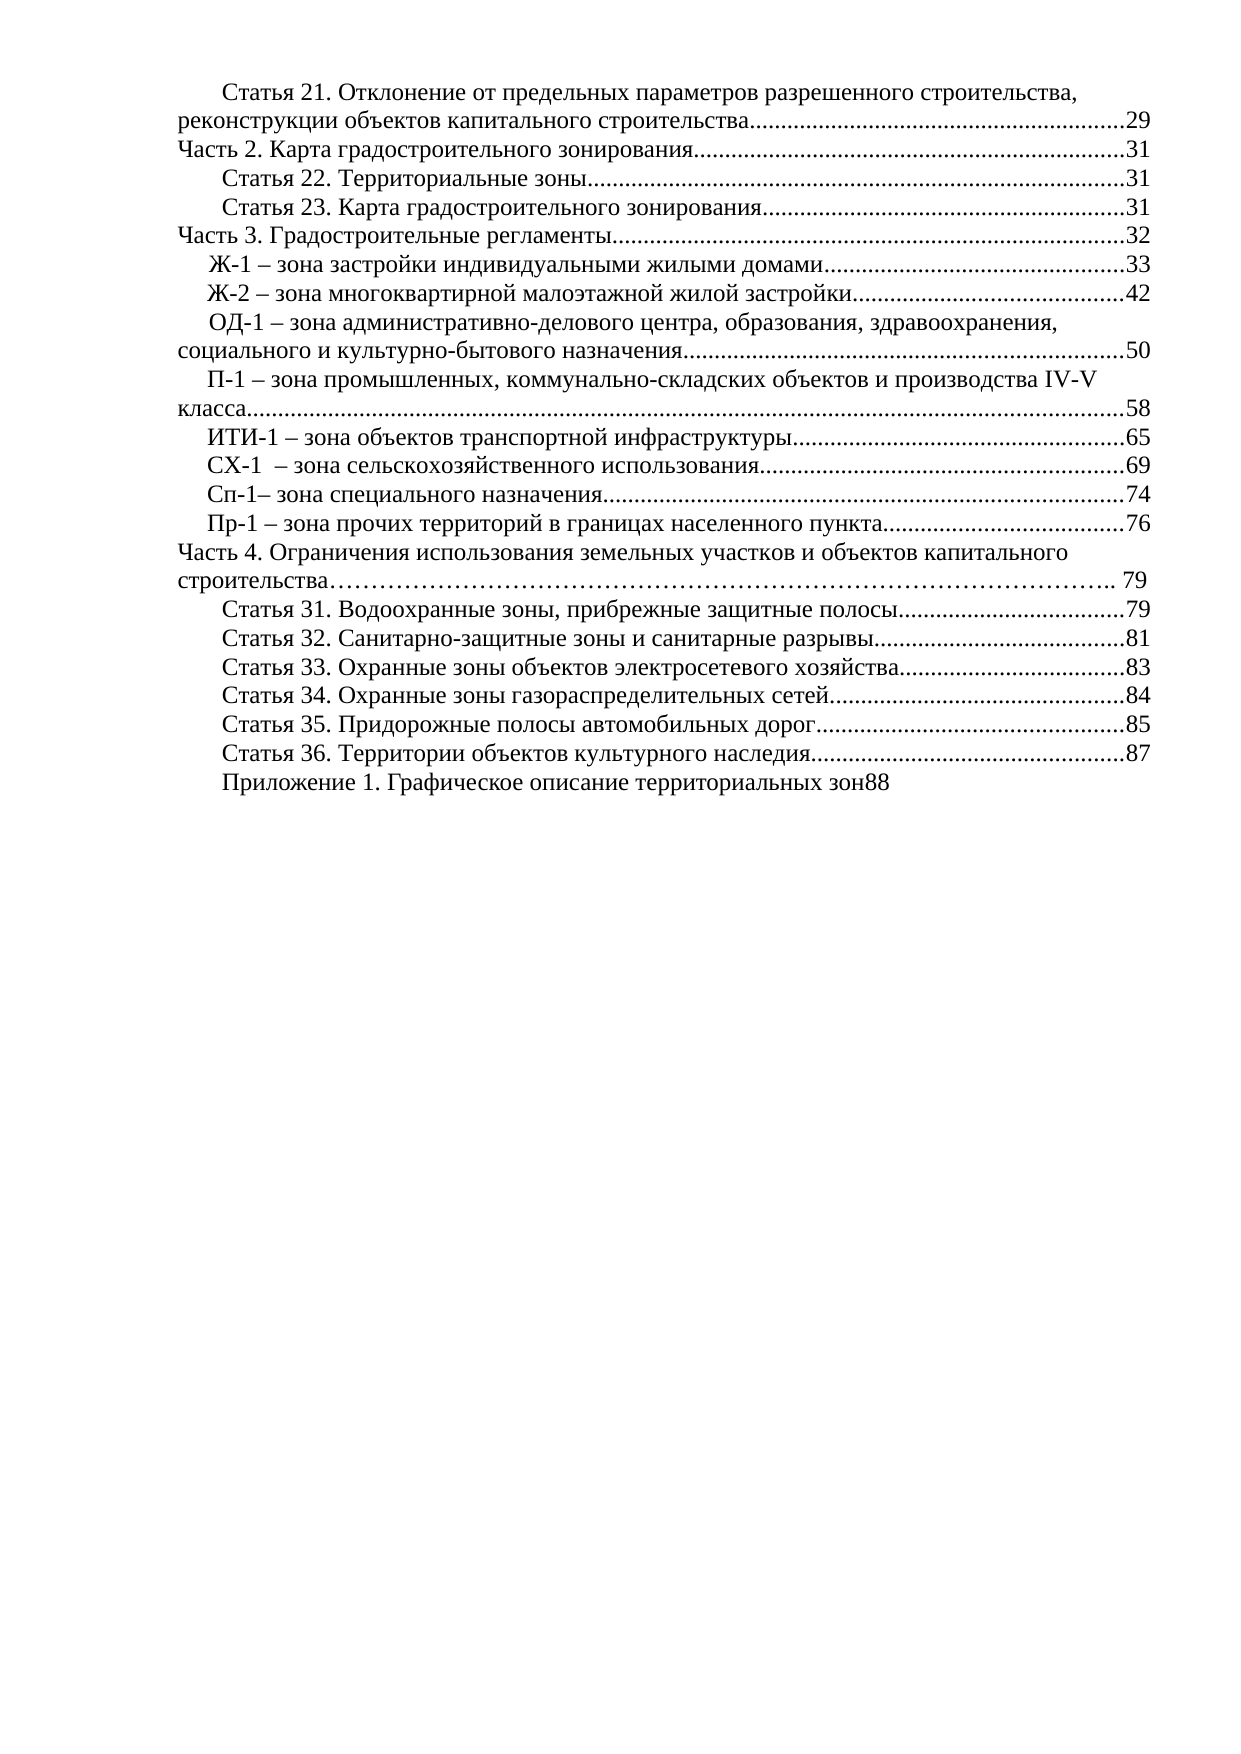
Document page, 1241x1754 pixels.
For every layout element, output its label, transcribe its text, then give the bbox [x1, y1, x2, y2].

text Статья 32. Санитарно-защитные зоны и санитарные разрывы 81 [177, 623, 1152, 652]
text Статья 31. Водоохранные зоны, прибрежные защитные полосы 79 [177, 594, 1152, 623]
text Приложение 1. Графическое описание территориальных зон………………………….88 [177, 767, 1152, 796]
text Часть 3. Градостроительные регламенты 32 [177, 221, 1152, 249]
text Ж-2 – зона многоквартирной малоэтажной жилой застройки 42 [177, 278, 1152, 307]
text Статья 21. Отклонение от предельных параметров разрешенного строительства, реконструкции объектов капитального строительства 29 [177, 77, 1152, 134]
text Пр-1 – зона прочих территорий в границах населенного пункта 76 [177, 508, 1152, 537]
text Часть 2. Карта градостроительного зонирования 31 [177, 134, 1152, 163]
text Статья 34. Охранные зоны газораспределительных сетей. 84 [177, 681, 1152, 709]
text ИТИ-1 – зона объектов транспортной инфраструктуры 65 [177, 422, 1152, 451]
text Статья 33. Охранные зоны объектов электросетевого хозяйства 83 [177, 652, 1152, 681]
text Сп-1– зона специального назначения 74 [177, 479, 1152, 508]
text П-1 – зона промышленных, коммунально-складских объектов и производства IV-V класса 58 [177, 364, 1152, 422]
text Статья 23. Карта градостроительного зонирования 31 [177, 192, 1152, 221]
text Часть 4. Ограничения использования земельных участков и объектов капитального строительства………………………………………………………………………………….. 79 [177, 537, 1152, 594]
text Статья 36. Территории объектов культурного наследия 87 [177, 738, 1152, 767]
text СХ-1 – зона сельскохозяйственного использования 69 [177, 451, 1152, 479]
text Статья 22. Территориальные зоны 31 [177, 163, 1152, 192]
text ОД-1 – зона административно-делового центра, образования, здравоохранения, социального и культурно-бытового назначения 50 [177, 307, 1152, 364]
text Ж-1 – зона застройки индивидуальными жилыми домами 33 [177, 249, 1152, 278]
text Статья 35. Придорожные полосы автомобильных дорог 85 [177, 709, 1152, 738]
